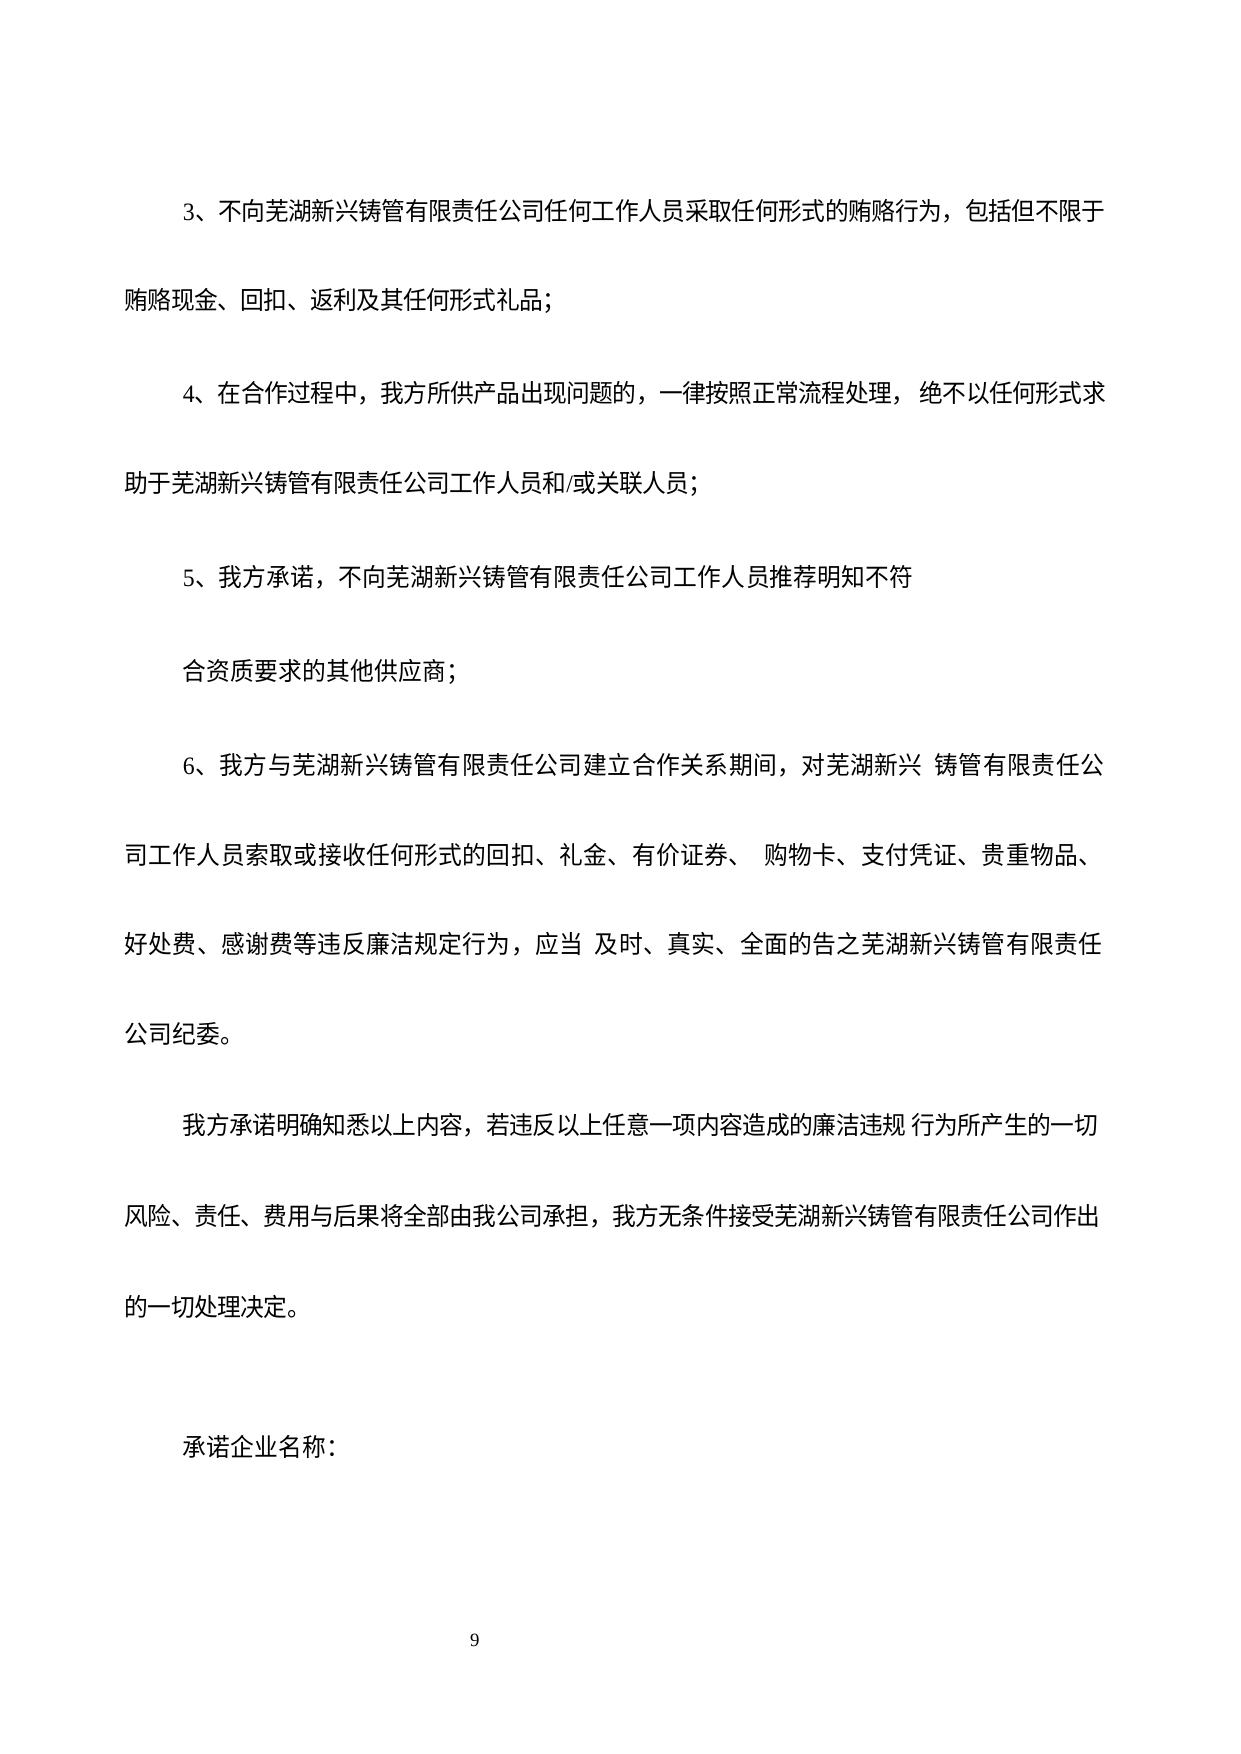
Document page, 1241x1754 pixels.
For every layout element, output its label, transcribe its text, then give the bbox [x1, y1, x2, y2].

text 3、不向芜湖新兴铸管有限责任公司任何工作人员采取任何形式的贿赂行为，包括但不限于贿赂现金、回扣、返利及其任何形式礼品； [124, 177, 1106, 331]
text 我方承诺明确知悉以上内容，若违反以上任意一项内容造成的廉洁违规 行为所产生的一切风险、责任、费用与后果将全部由我公司承担，我方无条件接受芜湖新兴铸管有限责任公司作出的一切处理决定。 [124, 1091, 1101, 1338]
text 5、我方承诺，不向芜湖新兴铸管有限责任公司工作人员推荐明知不符 [124, 543, 1106, 608]
text 承诺企业名称： [124, 1413, 1106, 1478]
text 4、在合作过程中，我方所供产品出现问题的，一律按照正常流程处理， 绝不以任何形式求助于芜湖新兴铸管有限责任公司工作人员和/或关联人员； [124, 359, 1106, 514]
text 6、我方与芜湖新兴铸管有限责任公司建立合作关系期间，对芜湖新兴 铸管有限责任公司工作人员索取或接收任何形式的回扣、礼金、有价证券、 购物卡、支付凭证、贵重物品、好处费、感谢费等违反廉洁规定行为，应当 及时、真实、全面的告之芜湖新兴铸管有限责任公司纪委。 [124, 731, 1106, 1065]
text 合资质要求的其他供应商； [124, 637, 1106, 702]
